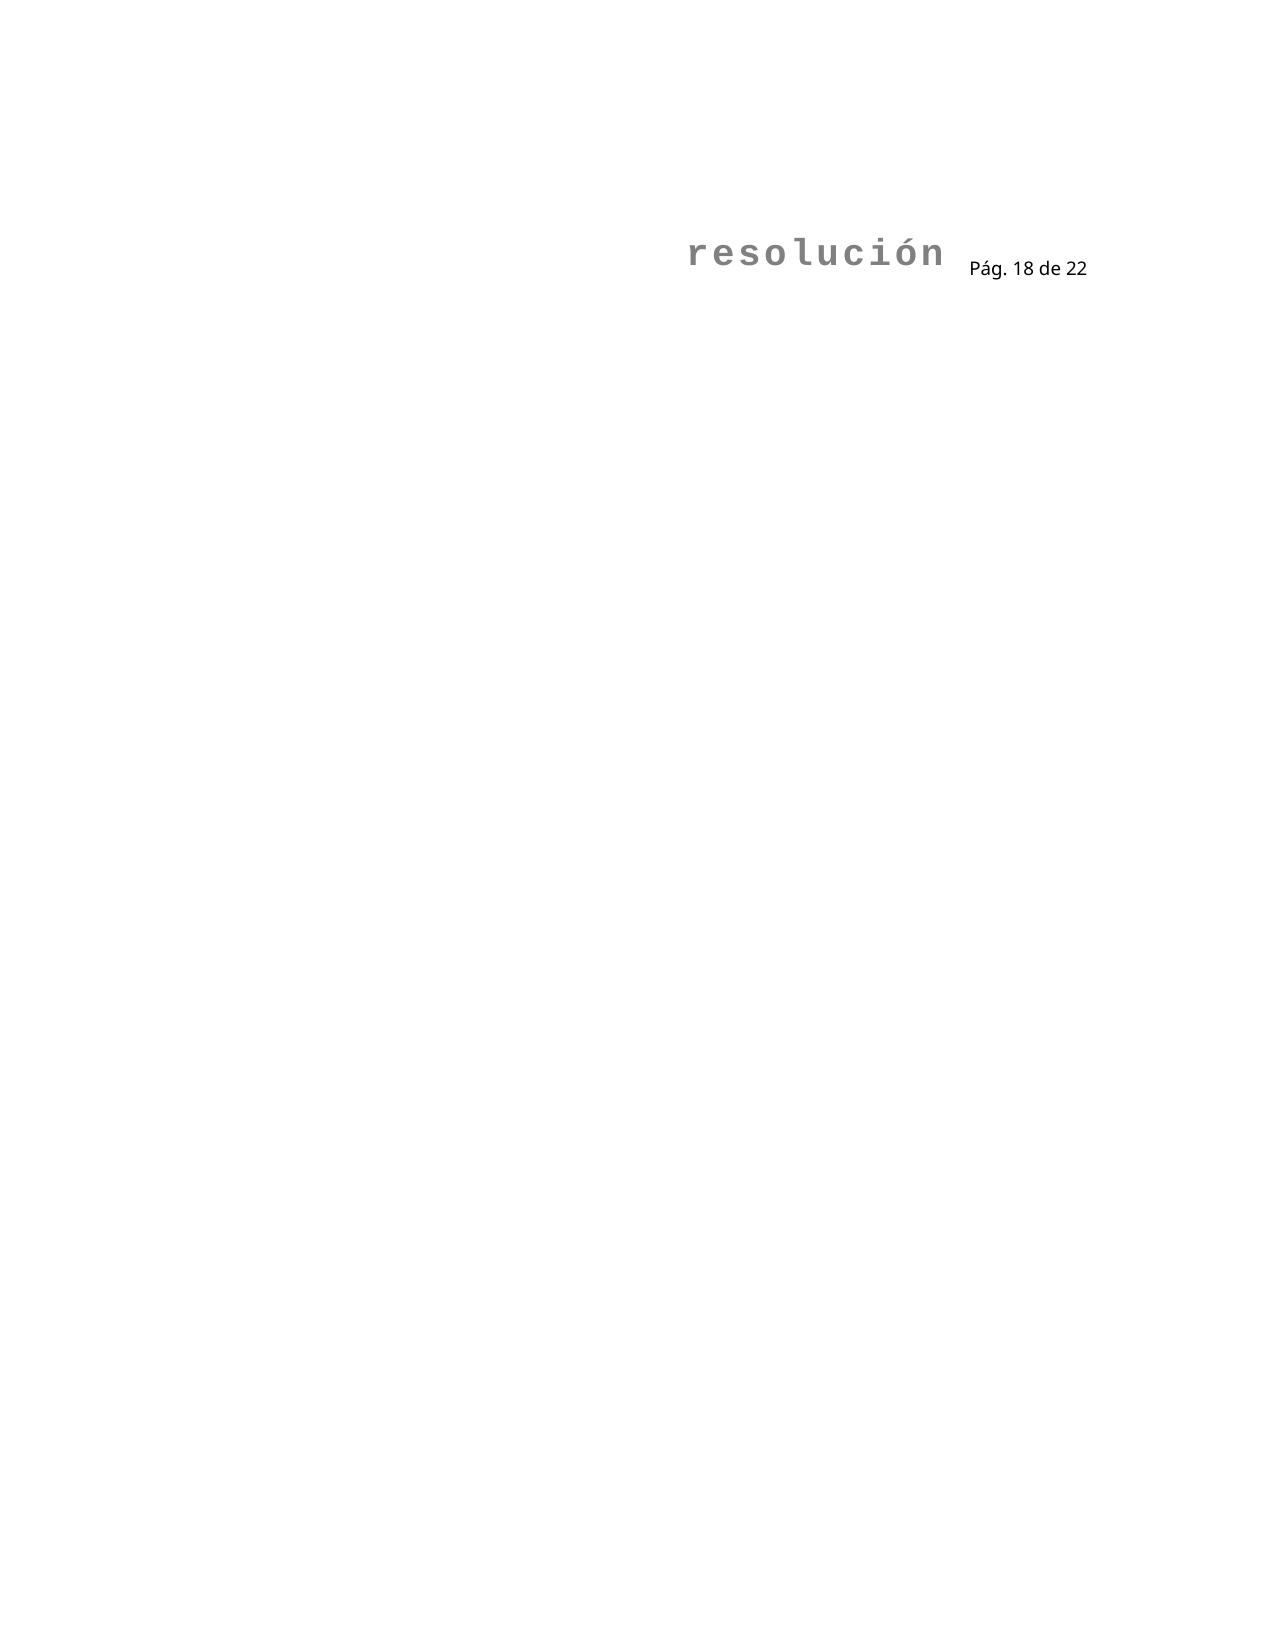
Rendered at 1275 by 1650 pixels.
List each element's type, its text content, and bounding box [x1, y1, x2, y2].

text Pág. 18 de 22 [969, 256, 1169, 281]
title resolución [135, 234, 943, 277]
